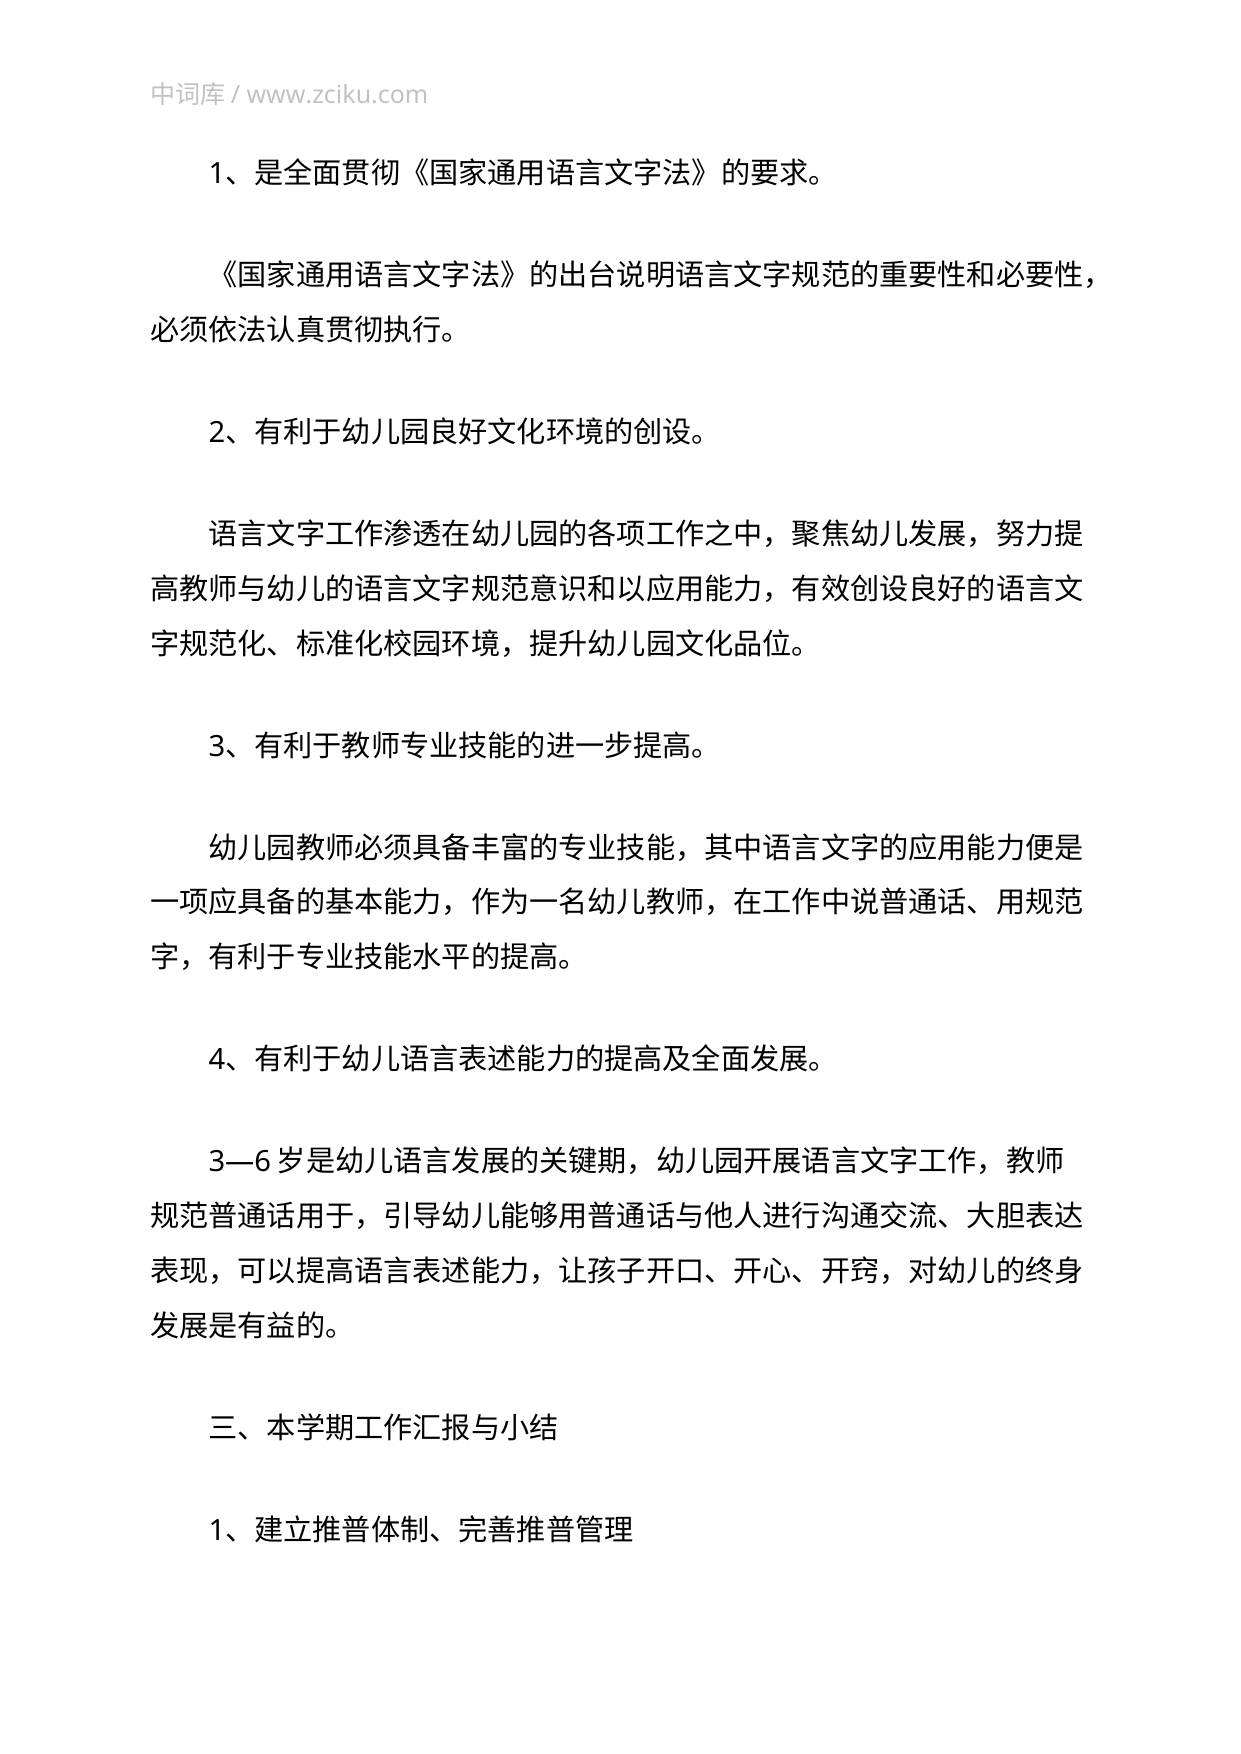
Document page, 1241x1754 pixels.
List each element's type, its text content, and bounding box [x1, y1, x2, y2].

text 3—6岁是幼儿语言发展的关键期，幼儿园开展语言文字工作，教师规范普通话用于，引导幼儿能够用普通话与他人进行沟通交流、大胆表达表现，可以提高语言表述能力，让孩子开口、开心、开窍，对幼儿的终身发展是有益的。 [150, 1138, 1090, 1345]
text 《国家通用语言文字法》的出台说明语言文字规范的重要性和必要性，必须依法认真贯彻执行。 [150, 252, 1090, 349]
text 1、是全面贯彻《国家通用语言文字法》的要求。 [150, 150, 1090, 192]
text 3、有利于教师专业技能的进一步提高。 [150, 722, 1090, 764]
text 三、本学期工作汇报与小结 [150, 1404, 1090, 1447]
text 幼儿园教师必须具备丰富的专业技能，其中语言文字的应用能力便是一项应具备的基本能力，作为一名幼儿教师，在工作中说普通话、用规范字，有利于专业技能水平的提高。 [150, 824, 1090, 976]
text 1、建立推普体制、完善推普管理 [150, 1506, 1090, 1548]
text 4、有利于幼儿语言表述能力的提高及全面发展。 [150, 1036, 1090, 1078]
text 语言文字工作渗透在幼儿园的各项工作之中，聚焦幼儿发展，努力提高教师与幼儿的语言文字规范意识和以应用能力，有效创设良好的语言文字规范化、标准化校园环境，提升幼儿园文化品位。 [150, 511, 1090, 663]
text 2、有利于幼儿园良好文化环境的创设。 [150, 409, 1090, 451]
